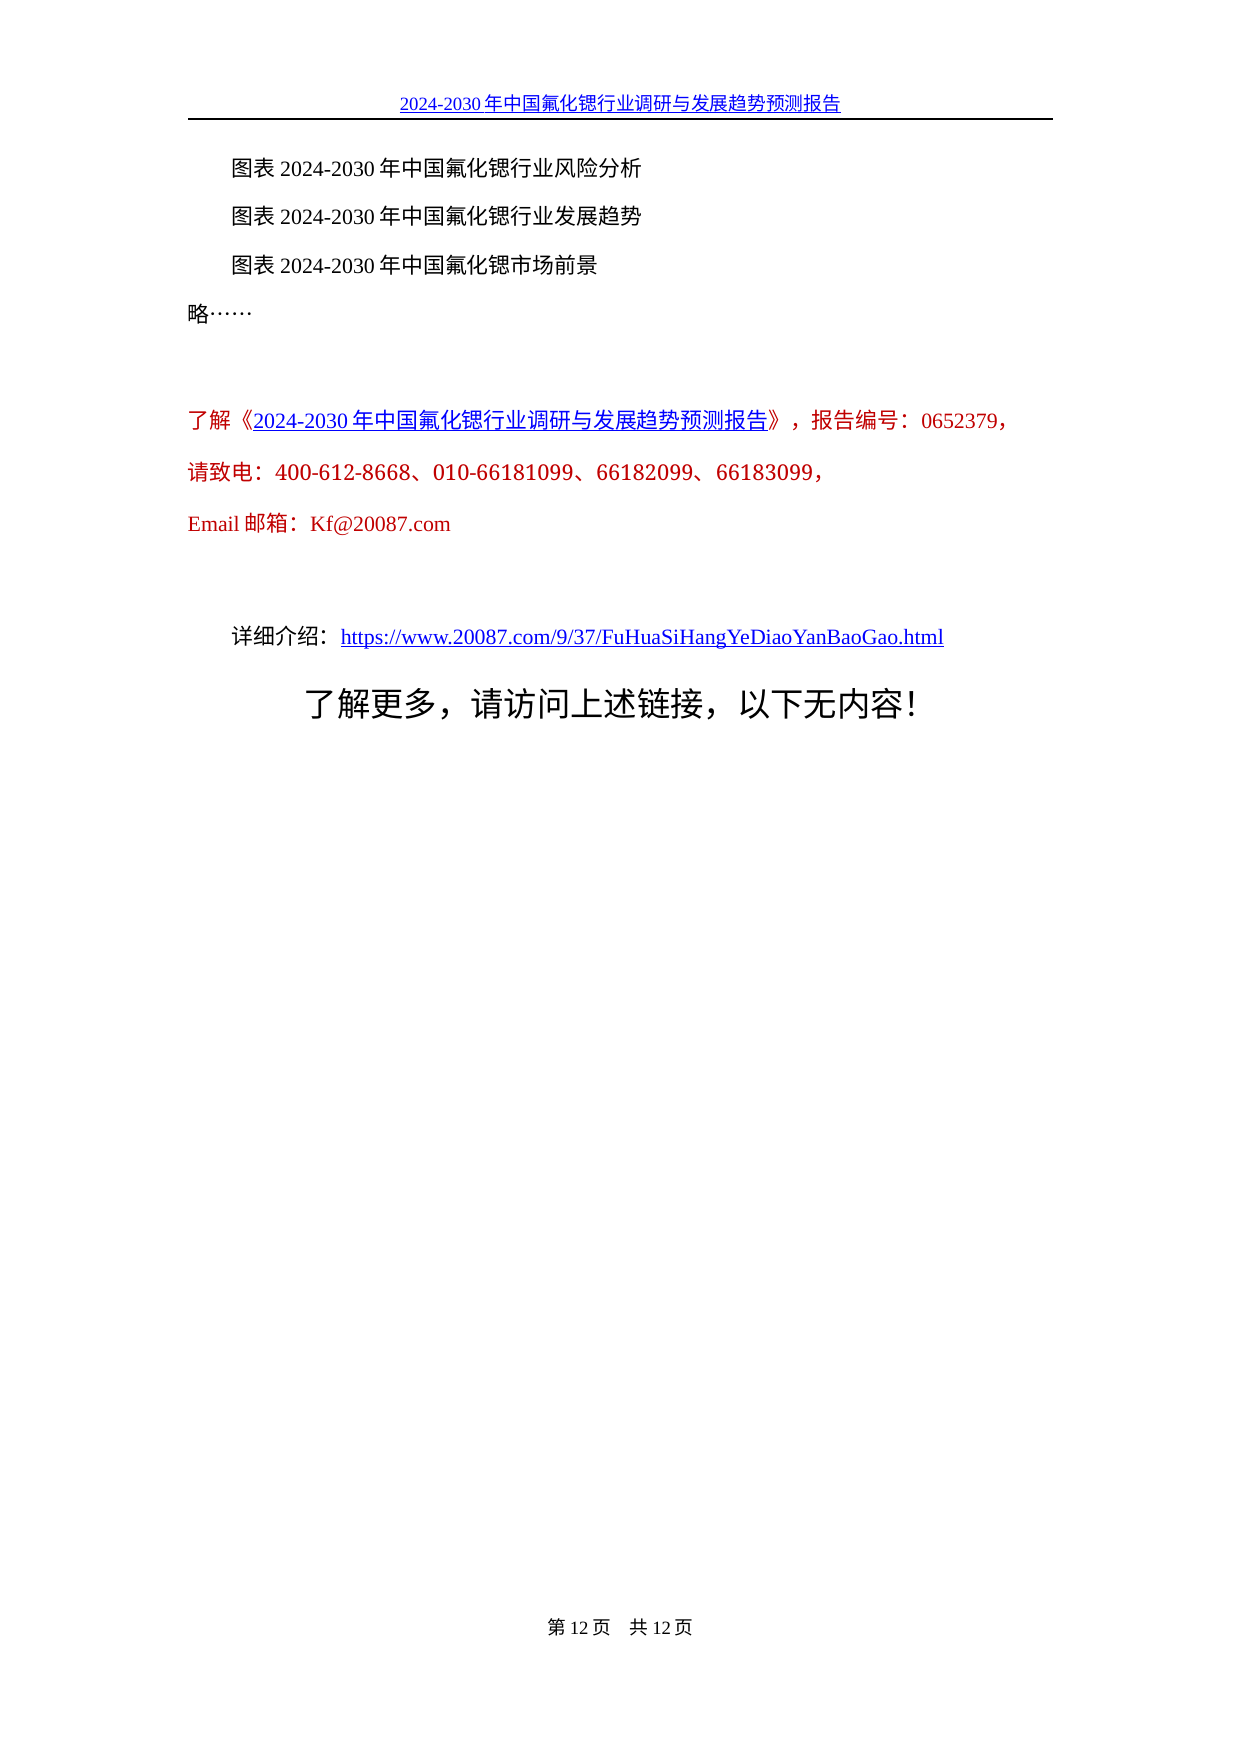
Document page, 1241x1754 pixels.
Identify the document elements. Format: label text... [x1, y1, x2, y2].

text 了解《2024-2030年中国氟化锶行业调研与发展趋势预测报告》，报告编号：0652379， [187, 403, 1053, 435]
text Email邮箱：Kf@20087.com [187, 506, 1053, 538]
text 详细介绍：https://www.20087.com/9/37/FuHuaSiHangYeDiaoYanBaoGao.html [187, 619, 1053, 651]
text 请致电：400-612-8668、010-66181099、66182099、66183099， [187, 454, 1053, 487]
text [187, 150, 1053, 329]
title 了解更多，请访问上述链接，以下无内容！ [187, 669, 1053, 734]
